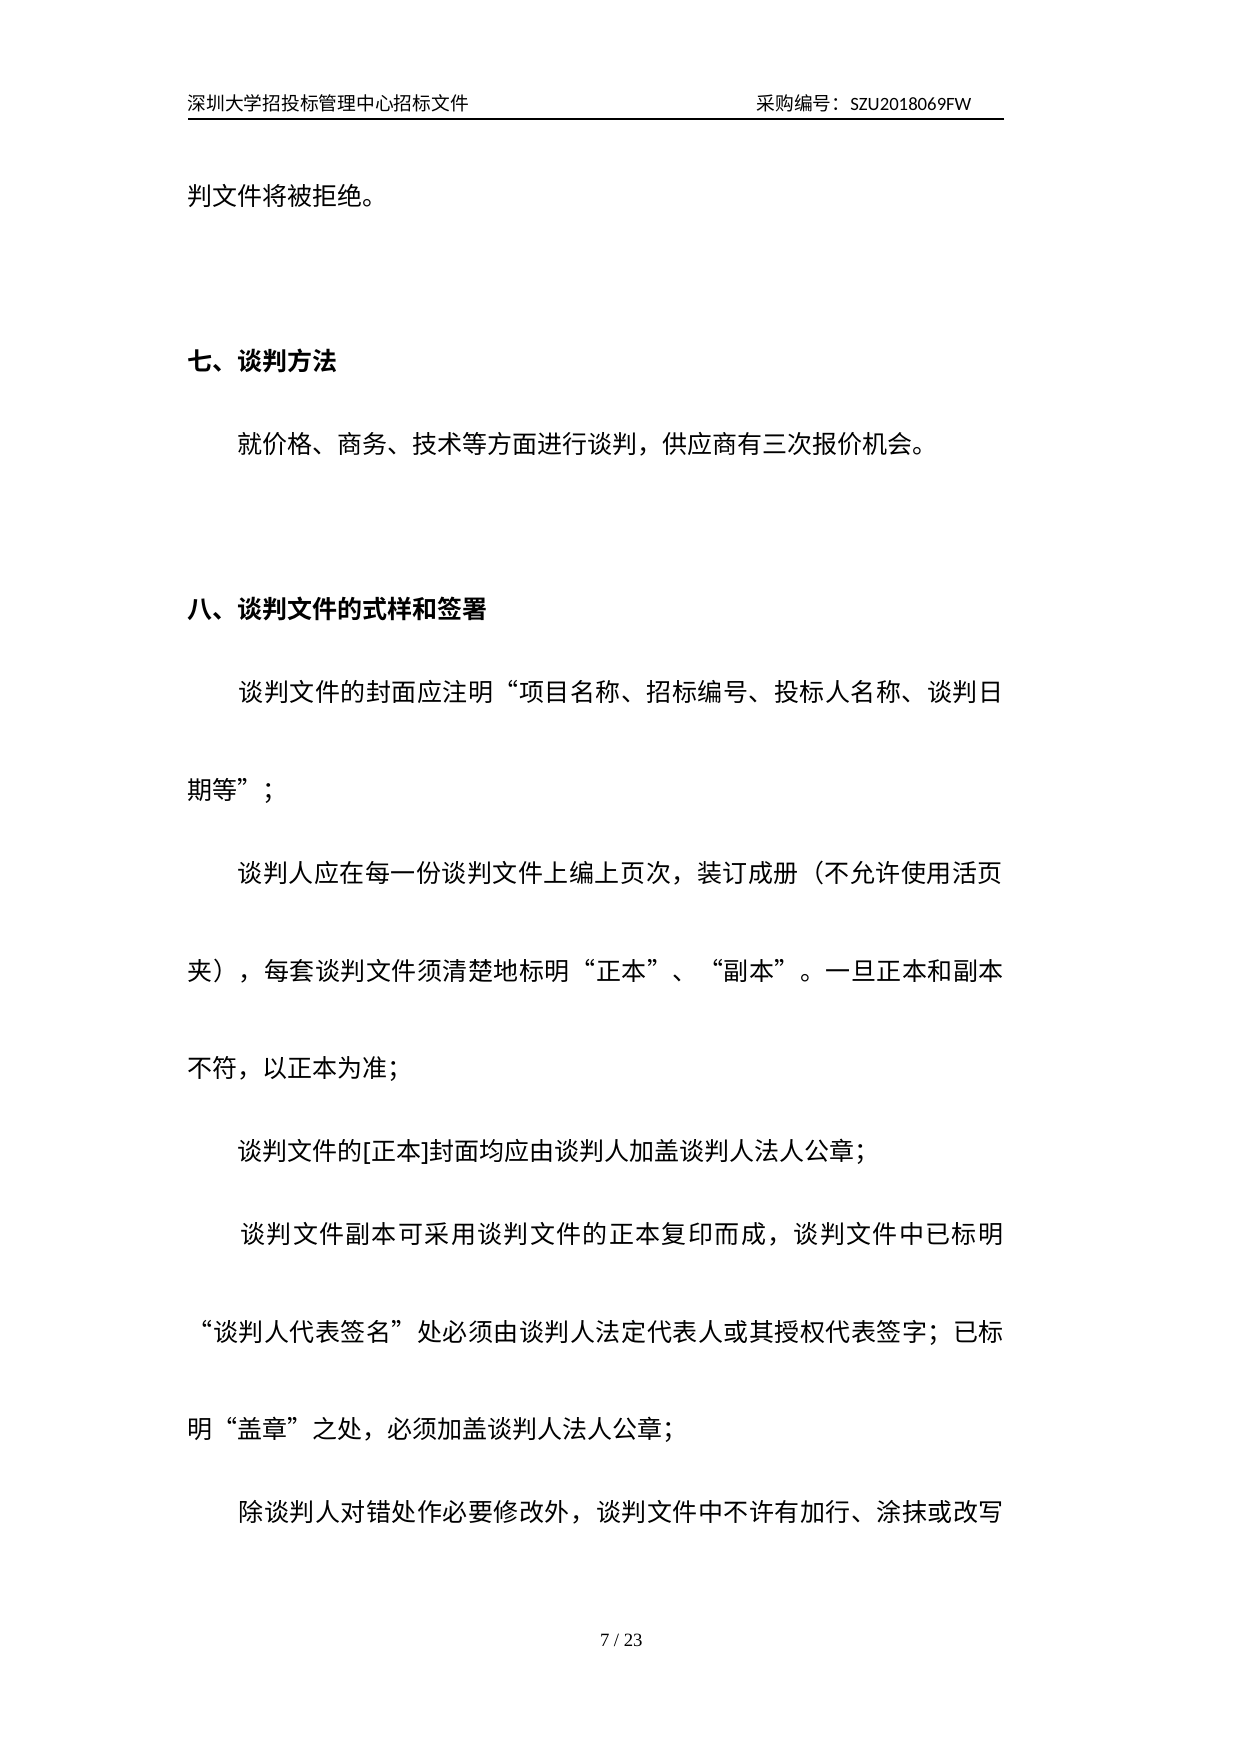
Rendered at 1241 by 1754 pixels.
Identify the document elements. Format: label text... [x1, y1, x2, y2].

text 七、谈判方法 [187, 327, 1004, 392]
text 八、谈判文件的式样和签署 [187, 575, 1004, 640]
text 就价格、商务、技术等方面进行谈判，供应商有三次报价机会。 [187, 410, 1004, 475]
text 谈判人应在每一份谈判文件上编上页次，装订成册（不允许使用活页夹），每套谈判文件须清楚地标明“正本”、“副本”。一旦正本和副本不符，以正本为准； [187, 839, 1004, 1099]
text 谈判文件的封面应注明“项目名称、招标编号、投标人名称、谈判日期等”； [187, 658, 1004, 821]
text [187, 162, 1004, 227]
text 谈判文件副本可采用谈判文件的正本复印而成，谈判文件中已标明“谈判人代表签名”处必须由谈判人法定代表人或其授权代表签字；已标明“盖章”之处，必须加盖谈判人法人公章； [187, 1200, 1004, 1460]
text 谈判文件的[正本]封面均应由谈判人加盖谈判人法人公章； [187, 1117, 1004, 1182]
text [187, 1478, 1004, 1543]
